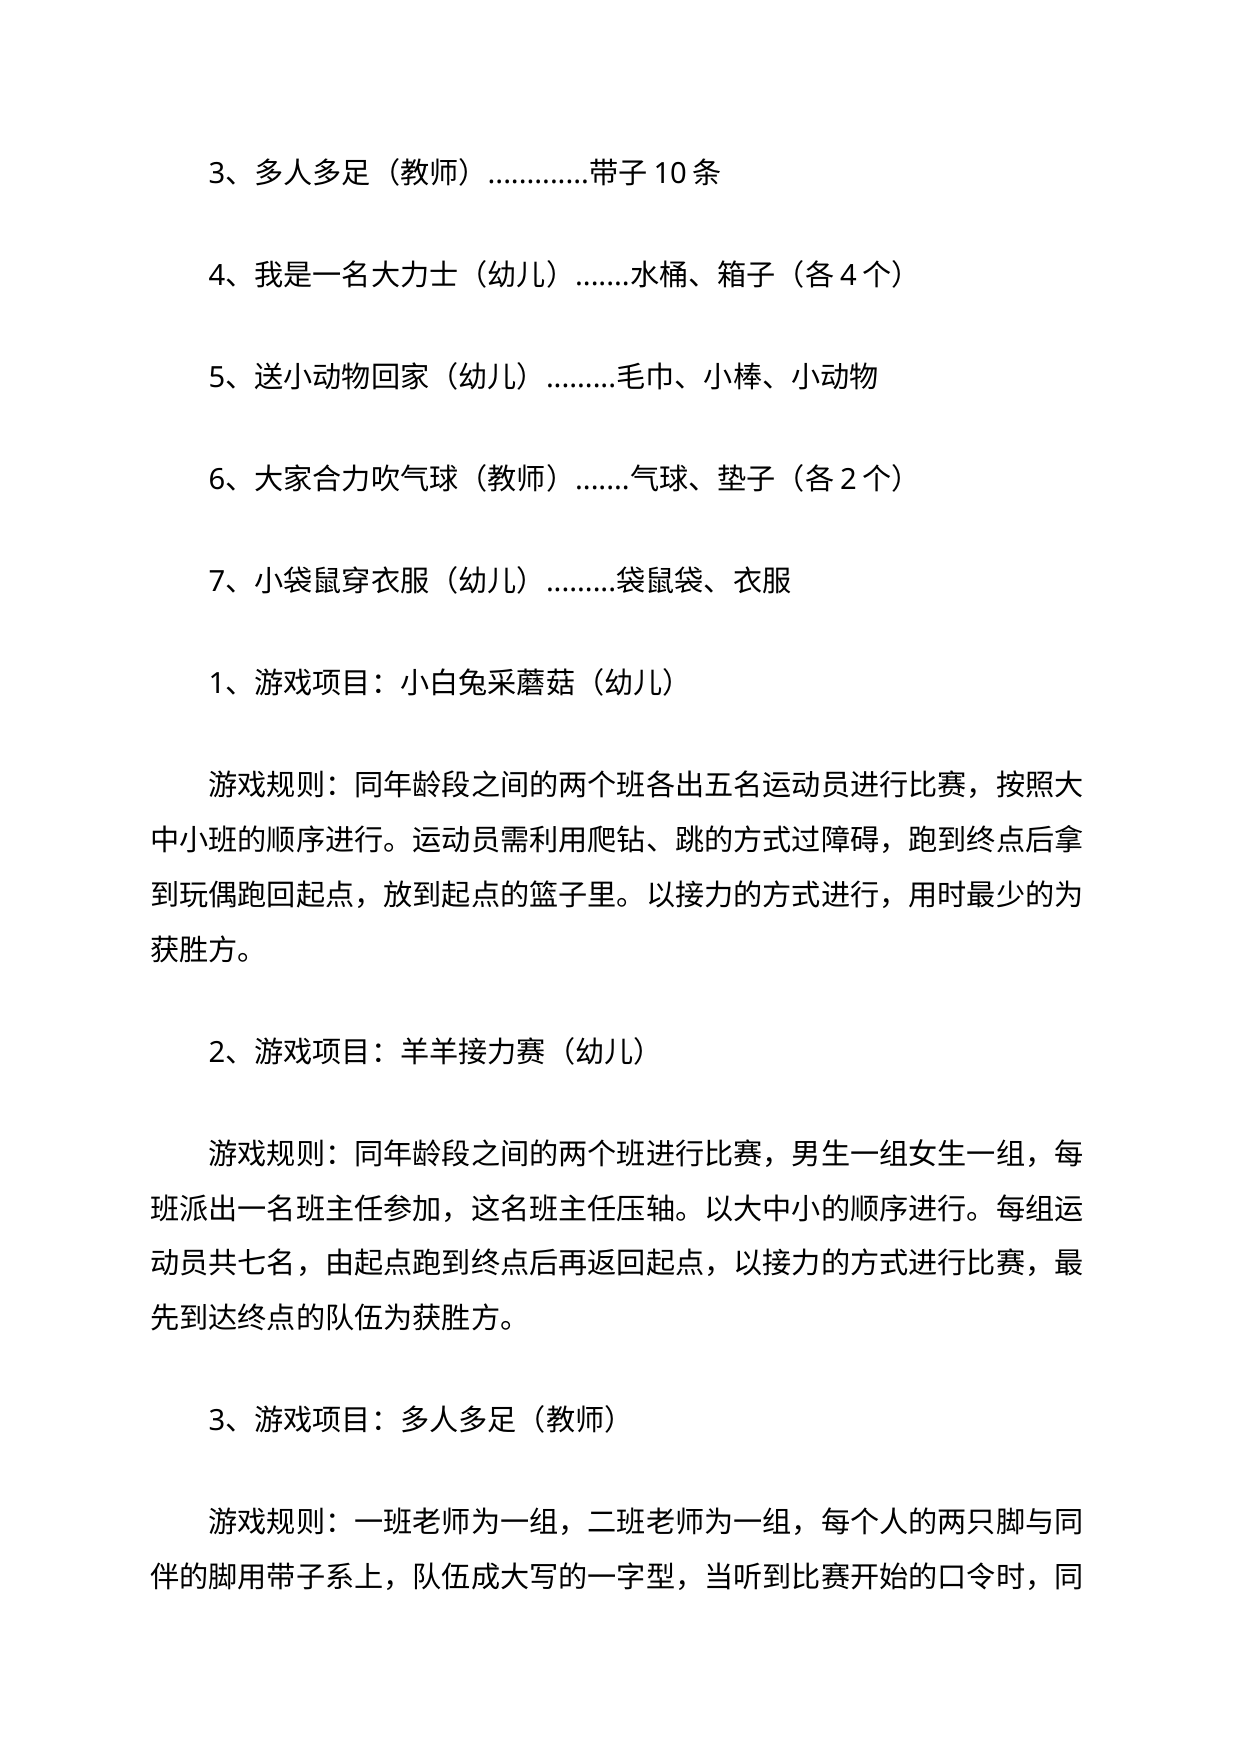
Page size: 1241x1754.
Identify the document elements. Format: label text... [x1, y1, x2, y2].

text 2、游戏项目：羊羊接力赛（幼儿） [150, 1028, 1090, 1071]
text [150, 1499, 1090, 1596]
text 7、小袋鼠穿衣服（幼儿）.........袋鼠袋、衣服 [150, 558, 1090, 600]
text 6、大家合力吹气球（教师）.......气球、垫子（各2个） [150, 456, 1090, 498]
text 3、游戏项目：多人多足（教师） [150, 1397, 1090, 1439]
text 游戏规则：同年龄段之间的两个班各出五名运动员进行比赛，按照大中小班的顺序进行。运动员需利用爬钻、跳的方式过障碍，跑到终点后拿到玩偶跑回起点，放到起点的篮子里。以接力的方式进行，用时最少的为获胜方。 [150, 762, 1090, 969]
text 4、我是一名大力士（幼儿）.......水桶、箱子（各4个） [150, 252, 1090, 294]
text 游戏规则：同年龄段之间的两个班进行比赛，男生一组女生一组，每班派出一名班主任参加，这名班主任压轴。以大中小的顺序进行。每组运动员共七名，由起点跑到终点后再返回起点，以接力的方式进行比赛，最先到达终点的队伍为获胜方。 [150, 1130, 1090, 1337]
text 1、游戏项目：小白兔采蘑菇（幼儿） [150, 660, 1090, 702]
text 5、送小动物回家（幼儿）.........毛巾、小棒、小动物 [150, 354, 1090, 396]
text 3、多人多足（教师）.............带子10条 [150, 150, 1090, 192]
